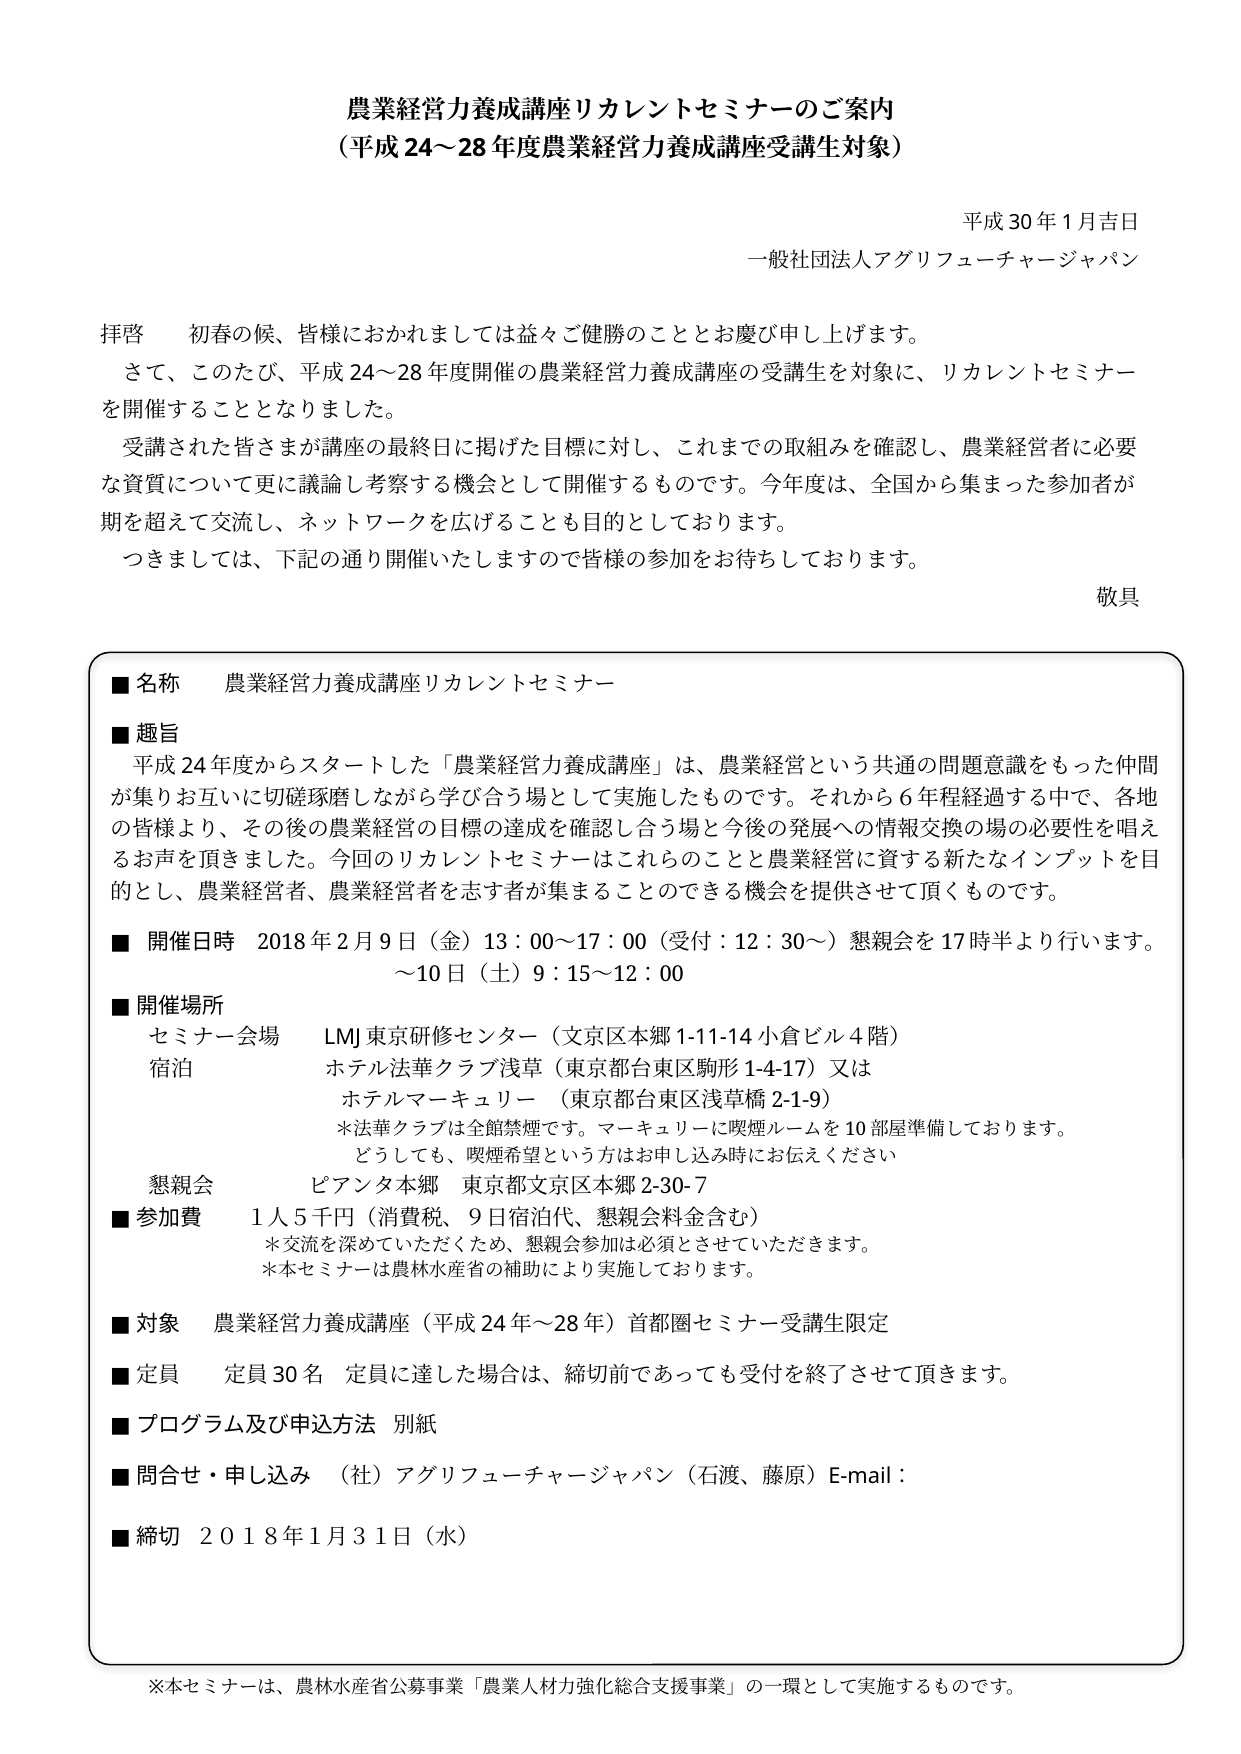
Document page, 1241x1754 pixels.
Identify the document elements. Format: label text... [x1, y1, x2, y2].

text 一般社団法人アグリフューチャージャパン [100, 239, 1140, 277]
text 敬具 [100, 577, 1140, 614]
text 拝啓 初春の候、皆様におかれましては益々ご健勝のこととお慶び申し上げます。 [100, 314, 1140, 352]
text （平成24〜28年度農業経営力養成講座受講生対象） [100, 127, 1140, 164]
text 農業経営力養成講座リカレントセミナーのご案内 [100, 89, 1140, 127]
text つきましては、下記の通り開催いたしますので皆様の参加をお待ちしております。 [100, 539, 1140, 577]
text 平成30年1月吉日 [100, 202, 1140, 239]
text 受講された皆さまが講座の最終日に掲げた目標に対し、これまでの取組みを確認し、農業経営者に必要な資質について更に議論し考察する機会として開催するものです。今年度は、全国から集まった参加者が期を超えて交流し、ネットワークを広げることも目的としております。 [100, 427, 1140, 539]
text さて、このたび、平成24〜28年度開催の農業経営力養成講座の受講生を対象に、リカレントセミナーを開催することとなりました。 [100, 352, 1140, 427]
